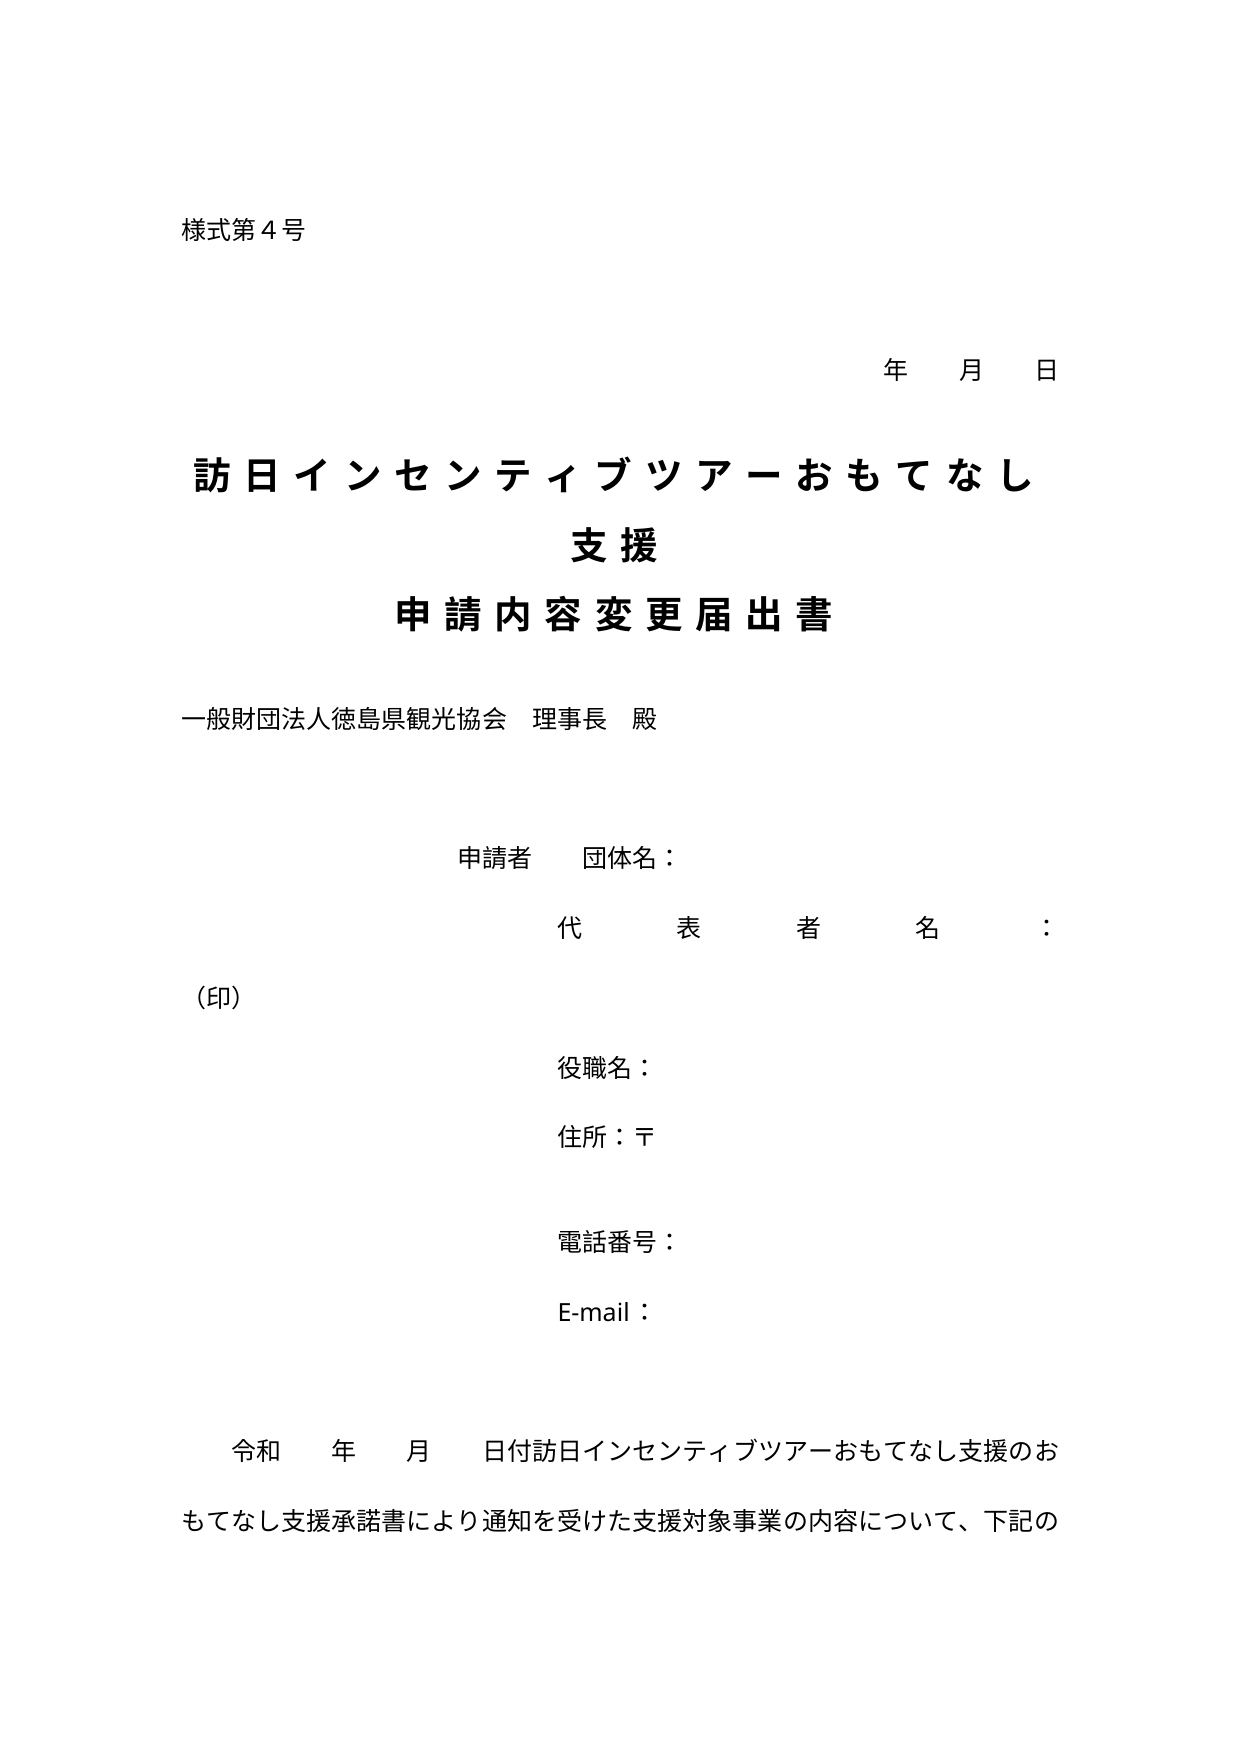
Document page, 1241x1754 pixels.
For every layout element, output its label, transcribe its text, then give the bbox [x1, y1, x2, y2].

text 代表者名： （印） [181, 892, 1059, 1031]
text 電話番号： [252, 1206, 1059, 1276]
text 様式第４号 [181, 194, 1059, 263]
text 年 月 日 [181, 333, 1059, 403]
text 訪日インセンティブツアーおもてなし支援 [181, 438, 1059, 578]
text 申請者 団体名： [181, 822, 971, 892]
text 一般財団法人徳島県観光協会 理事長 殿 [181, 682, 1059, 752]
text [181, 1415, 1059, 1555]
text 申請内容変更届出書 [181, 578, 1059, 647]
text 住所：〒 [252, 1101, 960, 1171]
text E-mail： [252, 1276, 1059, 1345]
text 役職名： [252, 1031, 960, 1101]
